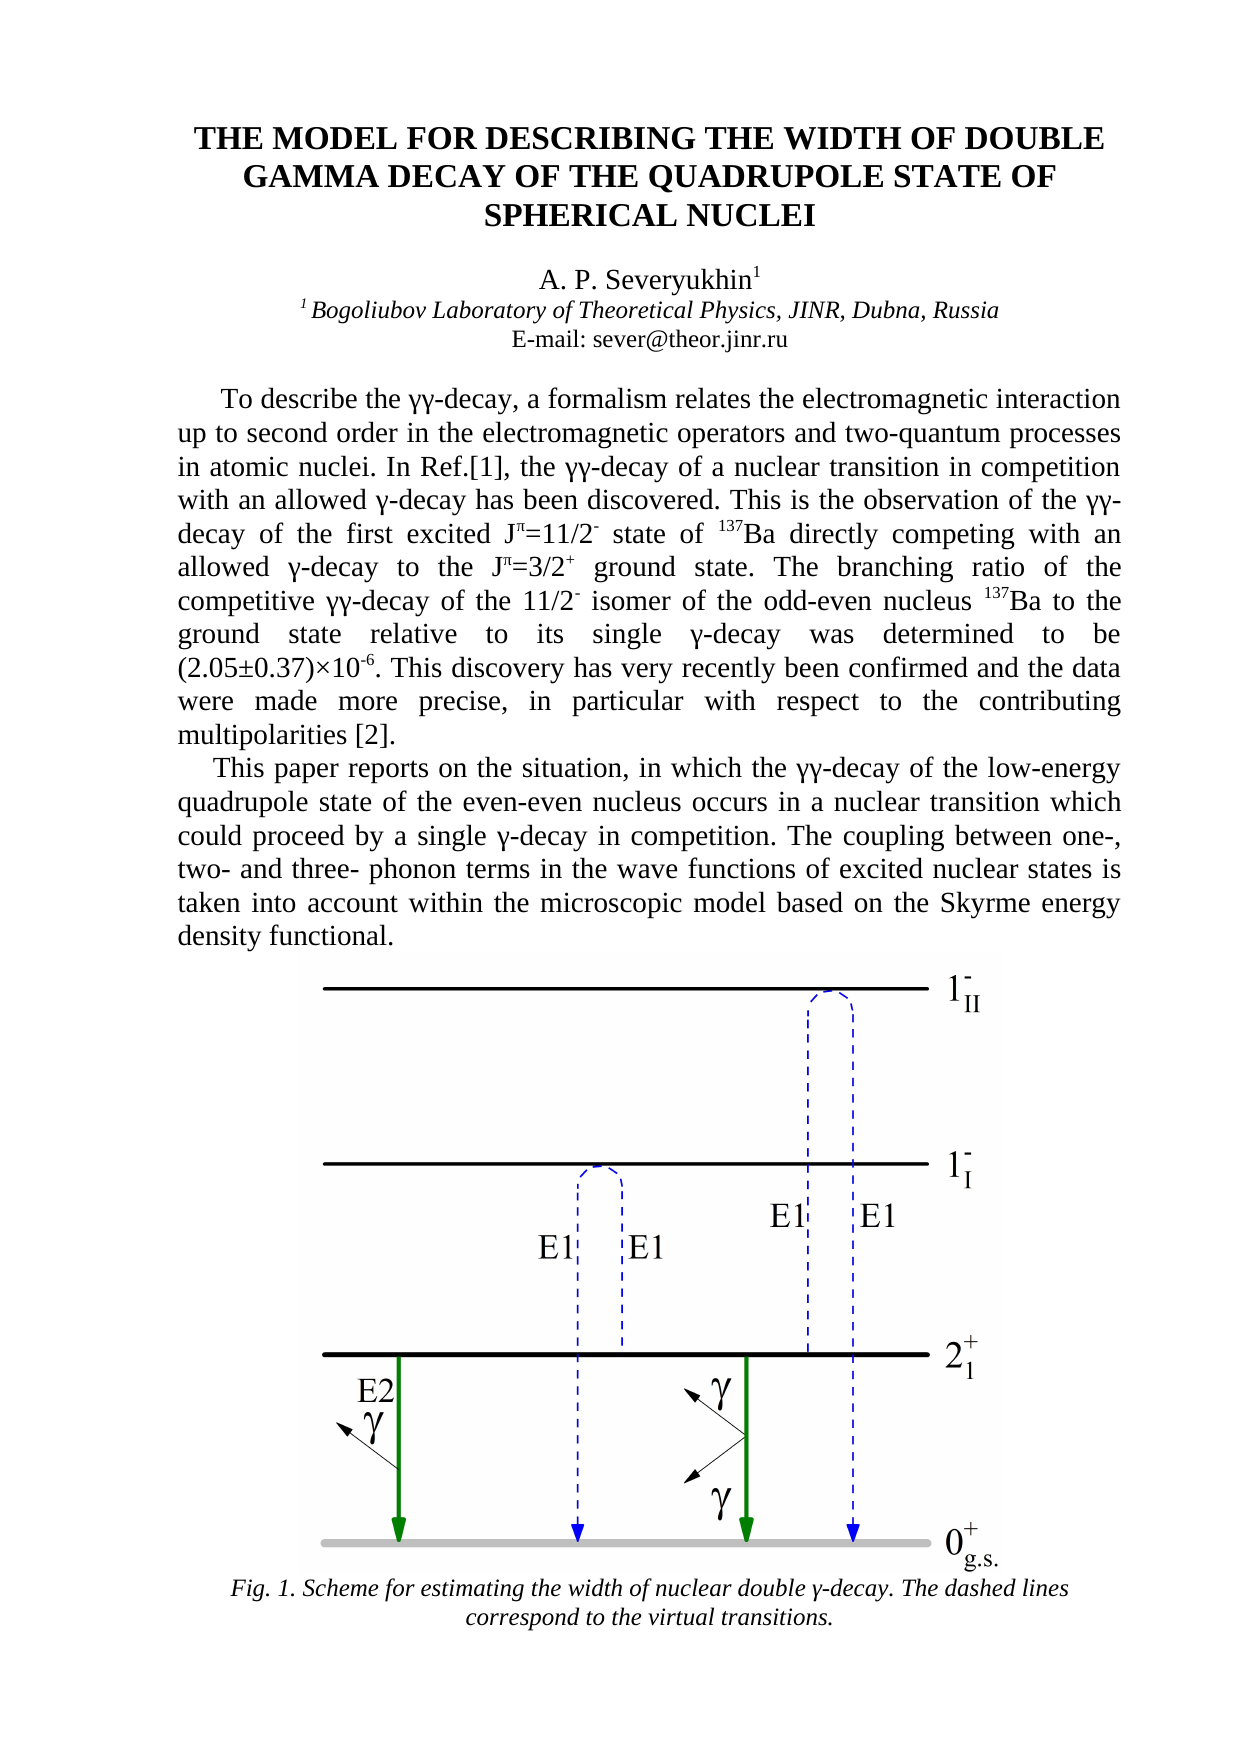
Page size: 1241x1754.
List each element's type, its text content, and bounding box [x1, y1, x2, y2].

text A. P. Severyukhin1 [177, 262, 1122, 295]
text This paper reports on the situation, in which the γγ-decay of the low-energy quadrupole state of the even-even nucleus occurs in a nuclear transition which could proceed by a single γ-decay in competition. The coupling between one-, two- and three- phonon terms in the wave functions of excited nuclear states is taken into account within the microscopic model based on the Skyrme energy density functional. [177, 751, 1122, 952]
text Fig. 1. Scheme for estimating the width of nuclear double γ-decay. The dashed lines correspond to the virtual transitions. [177, 1573, 1122, 1631]
text E-mail: sever@theor.jinr.ru [177, 324, 1122, 353]
text To describe the γγ-decay, a formalism relates the electromagnetic interaction up to second order in the electromagnetic operators and two-quantum processes in atomic nuclei. In Ref.[1], the γγ-decay of a nuclear transition in competition with an allowed γ-decay has been discovered. This is the observation of the γγ-decay of the first excited Jπ=11/2- state of 137Ba directly competing with an allowed γ-decay to the Jπ=3/2+ ground state. The branching ratio of the competitive γγ-decay of the 11/2- isomer of the odd-even nucleus 137Ba to the ground state relative to its single γ-decay was determined to be (2.05±0.37)×10-6. This discovery has very recently been confirmed and the data were made more precise, in particular with respect to the contributing multipolarities [2]. [177, 382, 1122, 751]
text 1 Bogoliubov Laboratory of Theoretical Physics, JINR, Dubna, Russia [177, 295, 1122, 324]
picture [297, 951, 1002, 1574]
text THE MODEL FOR DESCRIBING THE WIDTH OF DOUBLE GAMMA DECAY OF THE QUADRUPOLE STATE OF SPHERICAL NUCLEI [177, 118, 1122, 233]
